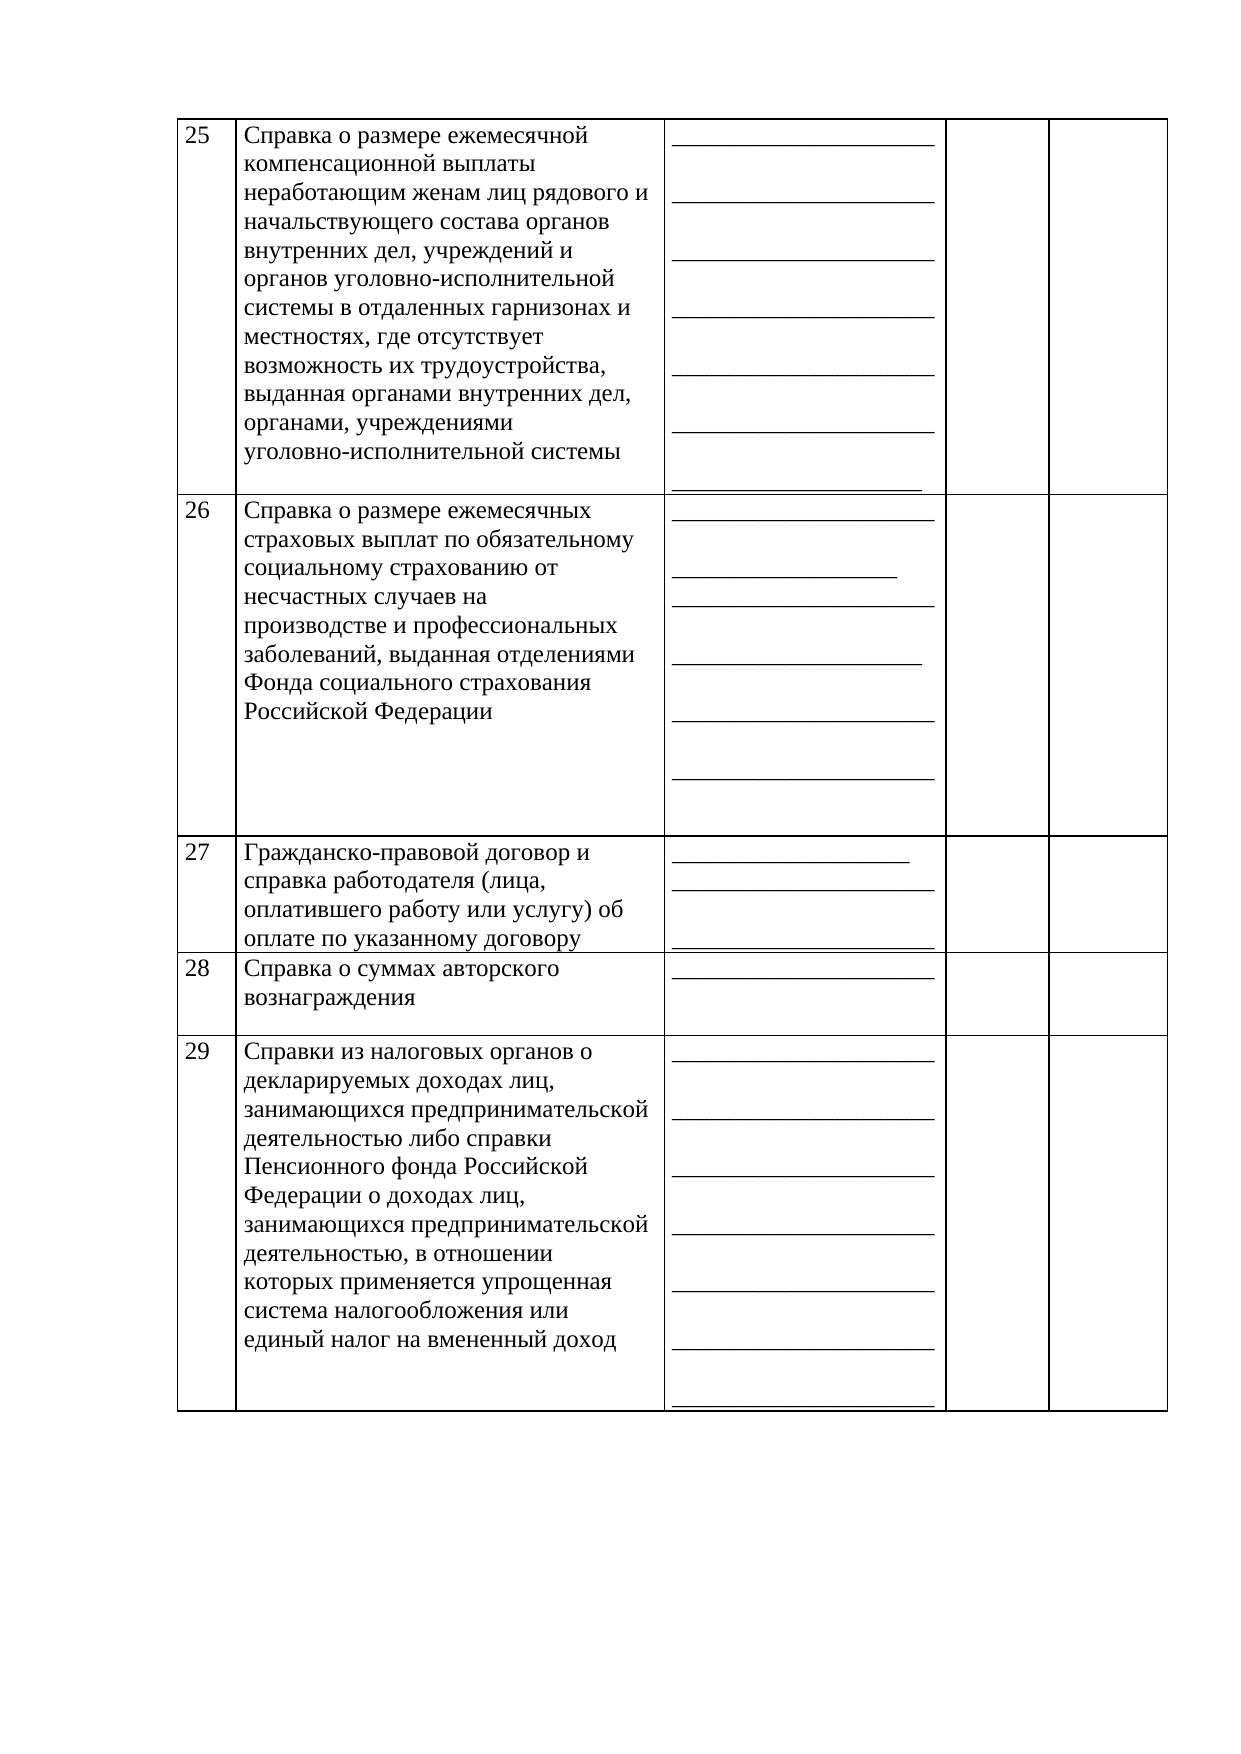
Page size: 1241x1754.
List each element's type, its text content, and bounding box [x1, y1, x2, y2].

table_cell [1050, 1036, 1167, 1410]
table_cell ___________________ _____________________ _____________________ [665, 837, 945, 952]
table_cell _____________________ _____________________ _____________________ _____________________ _____________________ _____________________ ____________________ [665, 120, 945, 493]
table_cell 25 [178, 120, 235, 493]
table_cell _____________________ [665, 953, 945, 1035]
table_cell [1050, 837, 1167, 952]
table_cell [1050, 495, 1167, 835]
table_cell Справка о суммах авторского вознаграждения [237, 953, 664, 1035]
table_cell Гражданско-правовой договор и справка работодателя (лица, оплатившего работу или услугу) об оплате по указанному договору [237, 837, 664, 952]
table_cell Справки из налоговых органов о декларируемых доходах лиц, занимающихся предпринимательской деятельностью либо справки Пенсионного фонда Российской Федерации о доходах лиц, занимающихся предпринимательской деятельностью, в отношении которых применяется упрощенная система налогообложения или единый налог на вмененный доход [237, 1036, 664, 1410]
table_cell 29 [178, 1036, 235, 1410]
table_cell [1050, 120, 1167, 493]
table_cell Справка о размере ежемесячных страховых выплат по обязательному социальному страхованию от несчастных случаев на производстве и профессиональных заболеваний, выданная отделениями Фонда социального страхования Российской Федерации [237, 495, 664, 835]
table_cell _____________________ __________________ _____________________ ____________________ _____________________ _____________________ [665, 495, 945, 835]
table_cell 28 [178, 953, 235, 1035]
table_cell [947, 1036, 1048, 1410]
table_cell [947, 837, 1048, 952]
table_cell Справка о размере ежемесячной компенсационной выплаты неработающим женам лиц рядового и начальствующего состава органов внутренних дел, учреждений и органов уголовно-исполнительной системы в отдаленных гарнизонах и местностях, где отсутствует возможность их трудоустройства, выданная органами внутренних дел, органами, учреждениями уголовно-исполнительной системы [237, 120, 664, 493]
table_cell [947, 120, 1048, 493]
table_cell 27 [178, 837, 235, 952]
table_cell [947, 495, 1048, 835]
table_cell 26 [178, 495, 235, 835]
table_cell [947, 953, 1048, 1035]
table_cell [1050, 953, 1167, 1035]
table_cell _____________________ _____________________ _____________________ _____________________ _____________________ _____________________ _____________________ [665, 1036, 945, 1410]
